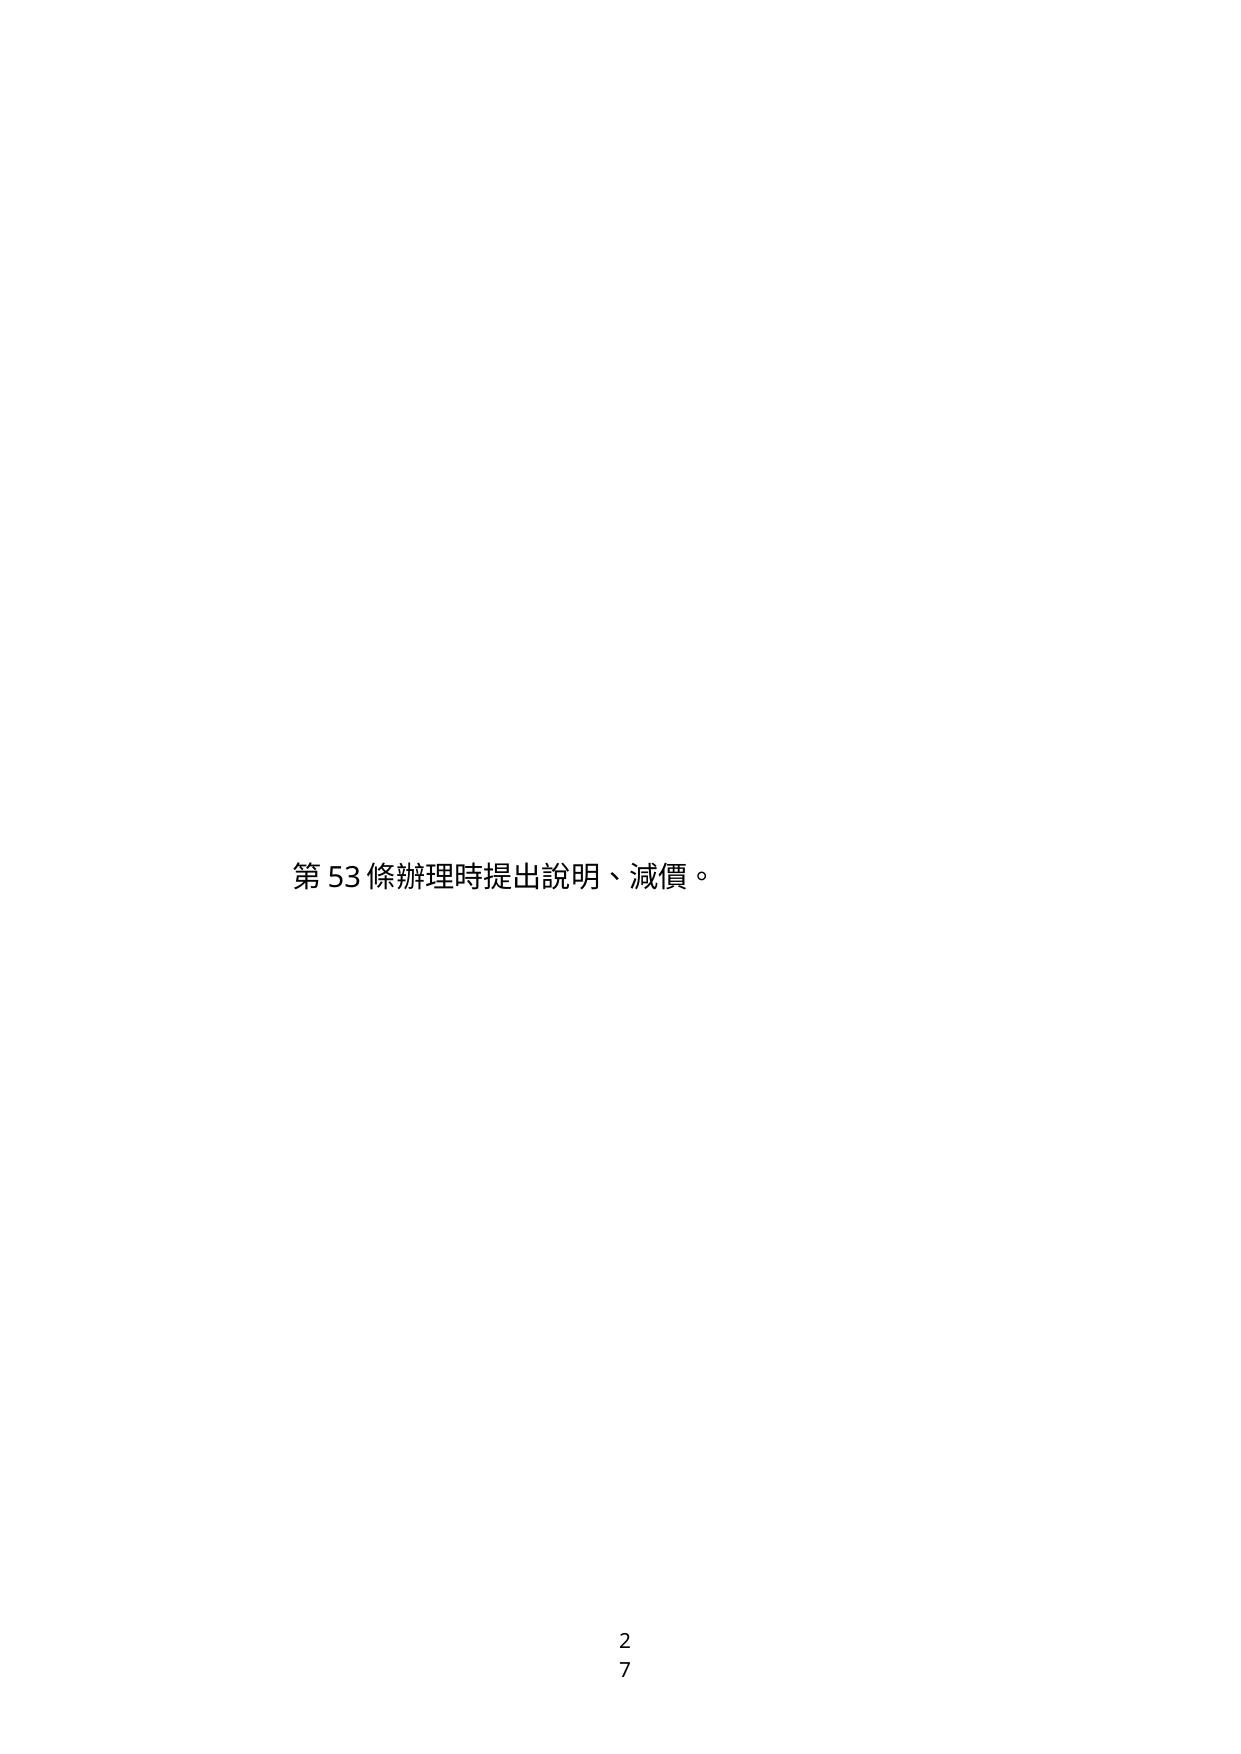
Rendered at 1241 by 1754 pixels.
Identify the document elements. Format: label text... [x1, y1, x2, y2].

text (ㄧ)請廠商依議價時間派員到指定議價場所，以備依採購法第51條、第53條辦理時提出說明、減價。 [233, 485, 1110, 1266]
